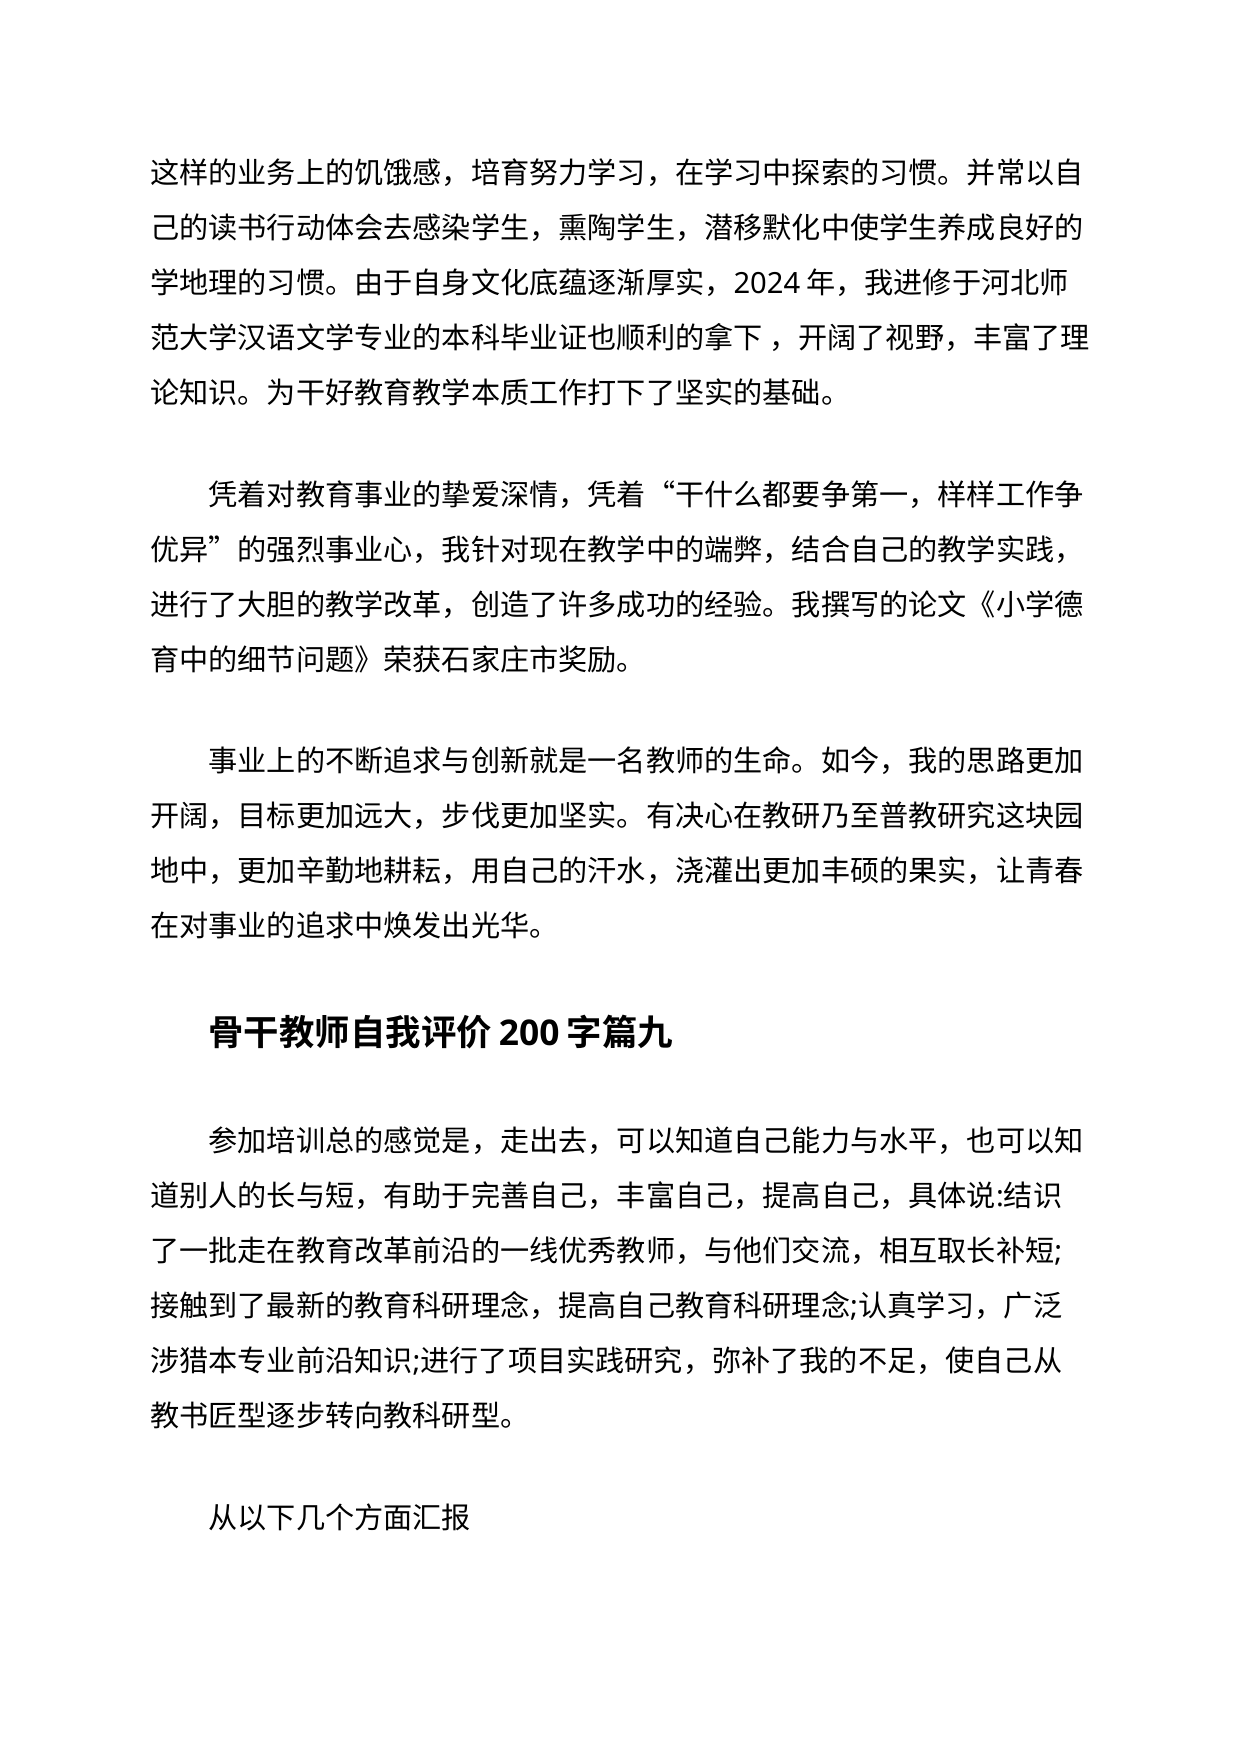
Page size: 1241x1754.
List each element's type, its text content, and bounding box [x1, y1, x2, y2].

text 凭着对教育事业的挚爱深情，凭着“干什么都要争第一，样样工作争优异”的强烈事业心，我针对现在教学中的端弊，结合自己的教学实践，进行了大胆的教学改革，创造了许多成功的经验。我撰写的论文《小学德育中的细节问题》荣获石家庄市奖励。 [150, 471, 1090, 678]
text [150, 150, 1090, 412]
text 骨干教师自我评价200字篇九 [150, 1004, 1090, 1056]
text 事业上的不断追求与创新就是一名教师的生命。如今，我的思路更加开阔，目标更加远大，步伐更加坚实。有决心在教研乃至普教研究这块园地中，更加辛勤地耕耘，用自己的汗水，浇灌出更加丰硕的果实，让青春在对事业的追求中焕发出光华。 [150, 738, 1090, 945]
text 参加培训总的感觉是，走出去，可以知道自己能力与水平，也可以知道别人的长与短，有助于完善自己，丰富自己，提高自己，具体说:结识了一批走在教育改革前沿的一线优秀教师，与他们交流，相互取长补短;接触到了最新的教育科研理念，提高自己教育科研理念;认真学习，广泛涉猎本专业前沿知识;进行了项目实践研究，弥补了我的不足，使自己从教书匠型逐步转向教科研型。 [150, 1118, 1090, 1435]
text 从以下几个方面汇报 [150, 1494, 1090, 1537]
